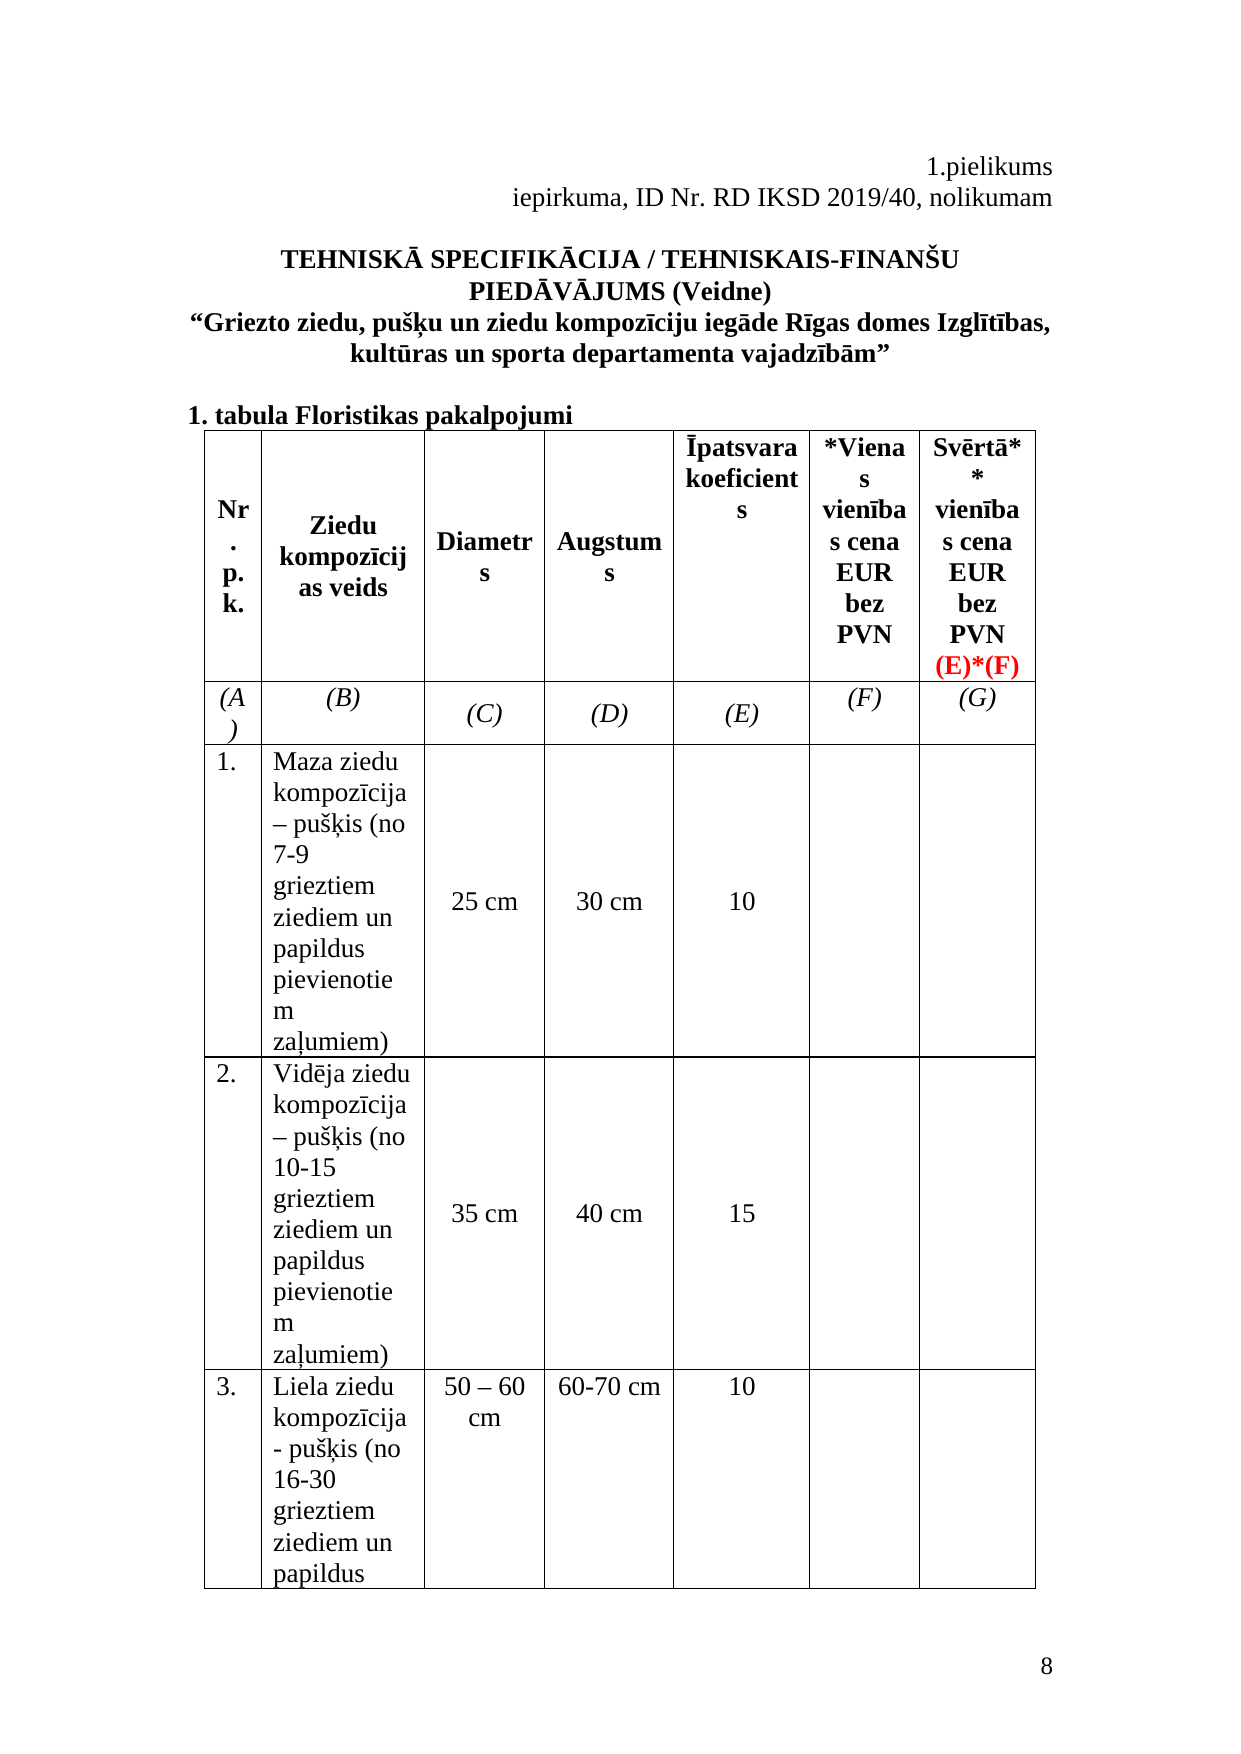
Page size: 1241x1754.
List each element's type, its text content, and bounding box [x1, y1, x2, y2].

table_cell 10 [674, 745, 809, 1056]
table_cell [425, 745, 544, 1056]
table_cell 15 [674, 1058, 809, 1369]
table_header Augstums [545, 431, 673, 681]
table_cell (D) [545, 682, 673, 744]
table_cell (G) [920, 682, 1035, 744]
table_header Nr. p. k. [205, 431, 261, 681]
table_cell [920, 745, 1035, 1056]
table_cell (B) [262, 682, 424, 744]
table_cell 1. [205, 745, 261, 1056]
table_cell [262, 1370, 424, 1588]
table_cell 50 – [425, 1370, 544, 1588]
table_cell [425, 1058, 544, 1369]
text “Griezto ziedu, pušķu un ziedu kompozīciju iegāde Rīgas domes Izglītības, kultūras un sporta departamenta vajadzībām” [187, 306, 1053, 368]
table_cell (A) [205, 682, 261, 744]
table_header *Vienas vienības cena EUR bez PVN [810, 431, 919, 681]
table_cell [810, 745, 919, 1056]
text iepirkuma, ID Nr. RD IKSD 2019/40, nolikumam [187, 181, 1053, 212]
table_cell [810, 1058, 919, 1369]
text 1.pielikums [187, 150, 1053, 181]
table_header Svērtā** vienības cena EUR bez PVN (E)*(F) [920, 431, 1035, 681]
text TEHNISKĀ SPECIFIKĀCIJA / TEHNISKAIS-FINANŠU PIEDĀVĀJUMS (Veidne) [187, 243, 1053, 306]
table_cell 10 [674, 1370, 809, 1588]
table_cell 3. [205, 1370, 261, 1588]
table_cell [545, 1058, 673, 1369]
table_cell 60- [545, 1370, 673, 1588]
table_cell [545, 745, 673, 1056]
table_header Diametrs [425, 431, 544, 681]
table_header Īpatsvara koeficients [674, 431, 809, 681]
table_cell 2. [205, 1058, 261, 1369]
table_cell (E) [674, 682, 809, 744]
table_cell (C) [425, 682, 544, 744]
table_cell Vidēja ziedu kompozīcija – pušķis (no 10-15 grieztiem ziediem un papildus pievienotiem zaļumiem) [262, 1058, 424, 1369]
table_cell Maza ziedu kompozīcija – pušķis (no 7-9 grieztiem ziediem un papildus pievienotiem zaļumiem) [262, 745, 424, 1056]
table_cell [920, 1058, 1035, 1369]
table_cell [810, 1370, 919, 1588]
table_header Ziedu kompozīcijas veids [262, 431, 424, 681]
table_cell (F) [810, 682, 919, 744]
table_cell [920, 1370, 1035, 1588]
text 1. tabula Floristikas pakalpojumi [187, 399, 1053, 430]
